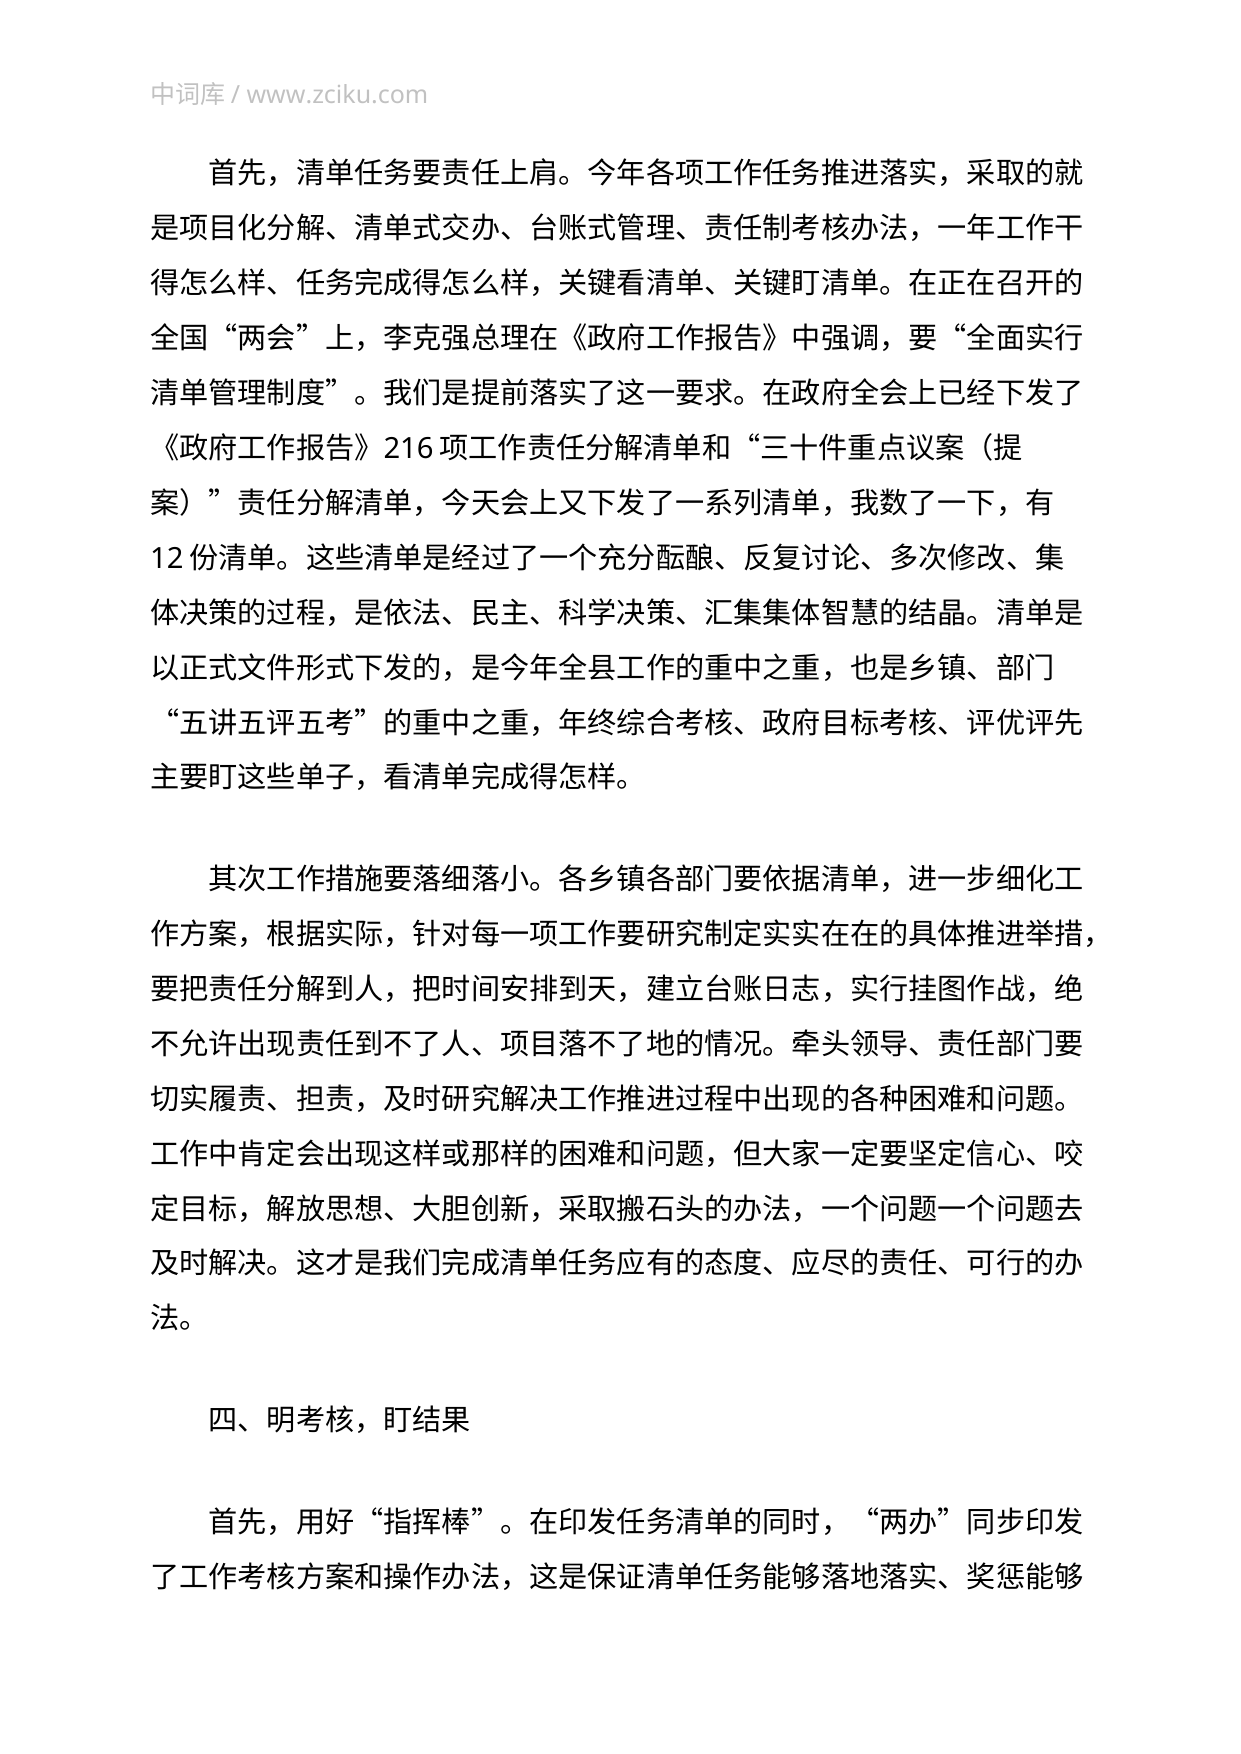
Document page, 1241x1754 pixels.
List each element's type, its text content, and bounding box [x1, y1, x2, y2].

text 四、明考核，盯结果 [150, 1397, 1090, 1439]
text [150, 1498, 1090, 1596]
text 其次工作措施要落细落小。各乡镇各部门要依据清单，进一步细化工作方案，根据实际，针对每一项工作要研究制定实实在在的具体推进举措，要把责任分解到人，把时间安排到天，建立台账日志，实行挂图作战，绝不允许出现责任到不了人、项目落不了地的情况。牵头领导、责任部门要切实履责、担责，及时研究解决工作推进过程中出现的各种困难和问题。工作中肯定会出现这样或那样的困难和问题，但大家一定要坚定信心、咬定目标，解放思想、大胆创新，采取搬石头的办法，一个问题一个问题去及时解决。这才是我们完成清单任务应有的态度、应尽的责任、可行的办法。 [150, 856, 1090, 1337]
text 首先，清单任务要责任上肩。今年各项工作任务推进落实，采取的就是项目化分解、清单式交办、台账式管理、责任制考核办法，一年工作干得怎么样、任务完成得怎么样，关键看清单、关键盯清单。在正在召开的全国“两会”上，李克强总理在《政府工作报告》中强调，要“全面实行清单管理制度”。我们是提前落实了这一要求。在政府全会上已经下发了《政府工作报告》216项工作责任分解清单和“三十件重点议案（提案）”责任分解清单，今天会上又下发了一系列清单，我数了一下，有12份清单。这些清单是经过了一个充分酝酿、反复讨论、多次修改、集体决策的过程，是依法、民主、科学决策、汇集集体智慧的结晶。清单是以正式文件形式下发的，是今年全县工作的重中之重，也是乡镇、部门“五讲五评五考”的重中之重，年终综合考核、政府目标考核、评优评先主要盯这些单子，看清单完成得怎样。 [150, 150, 1090, 796]
